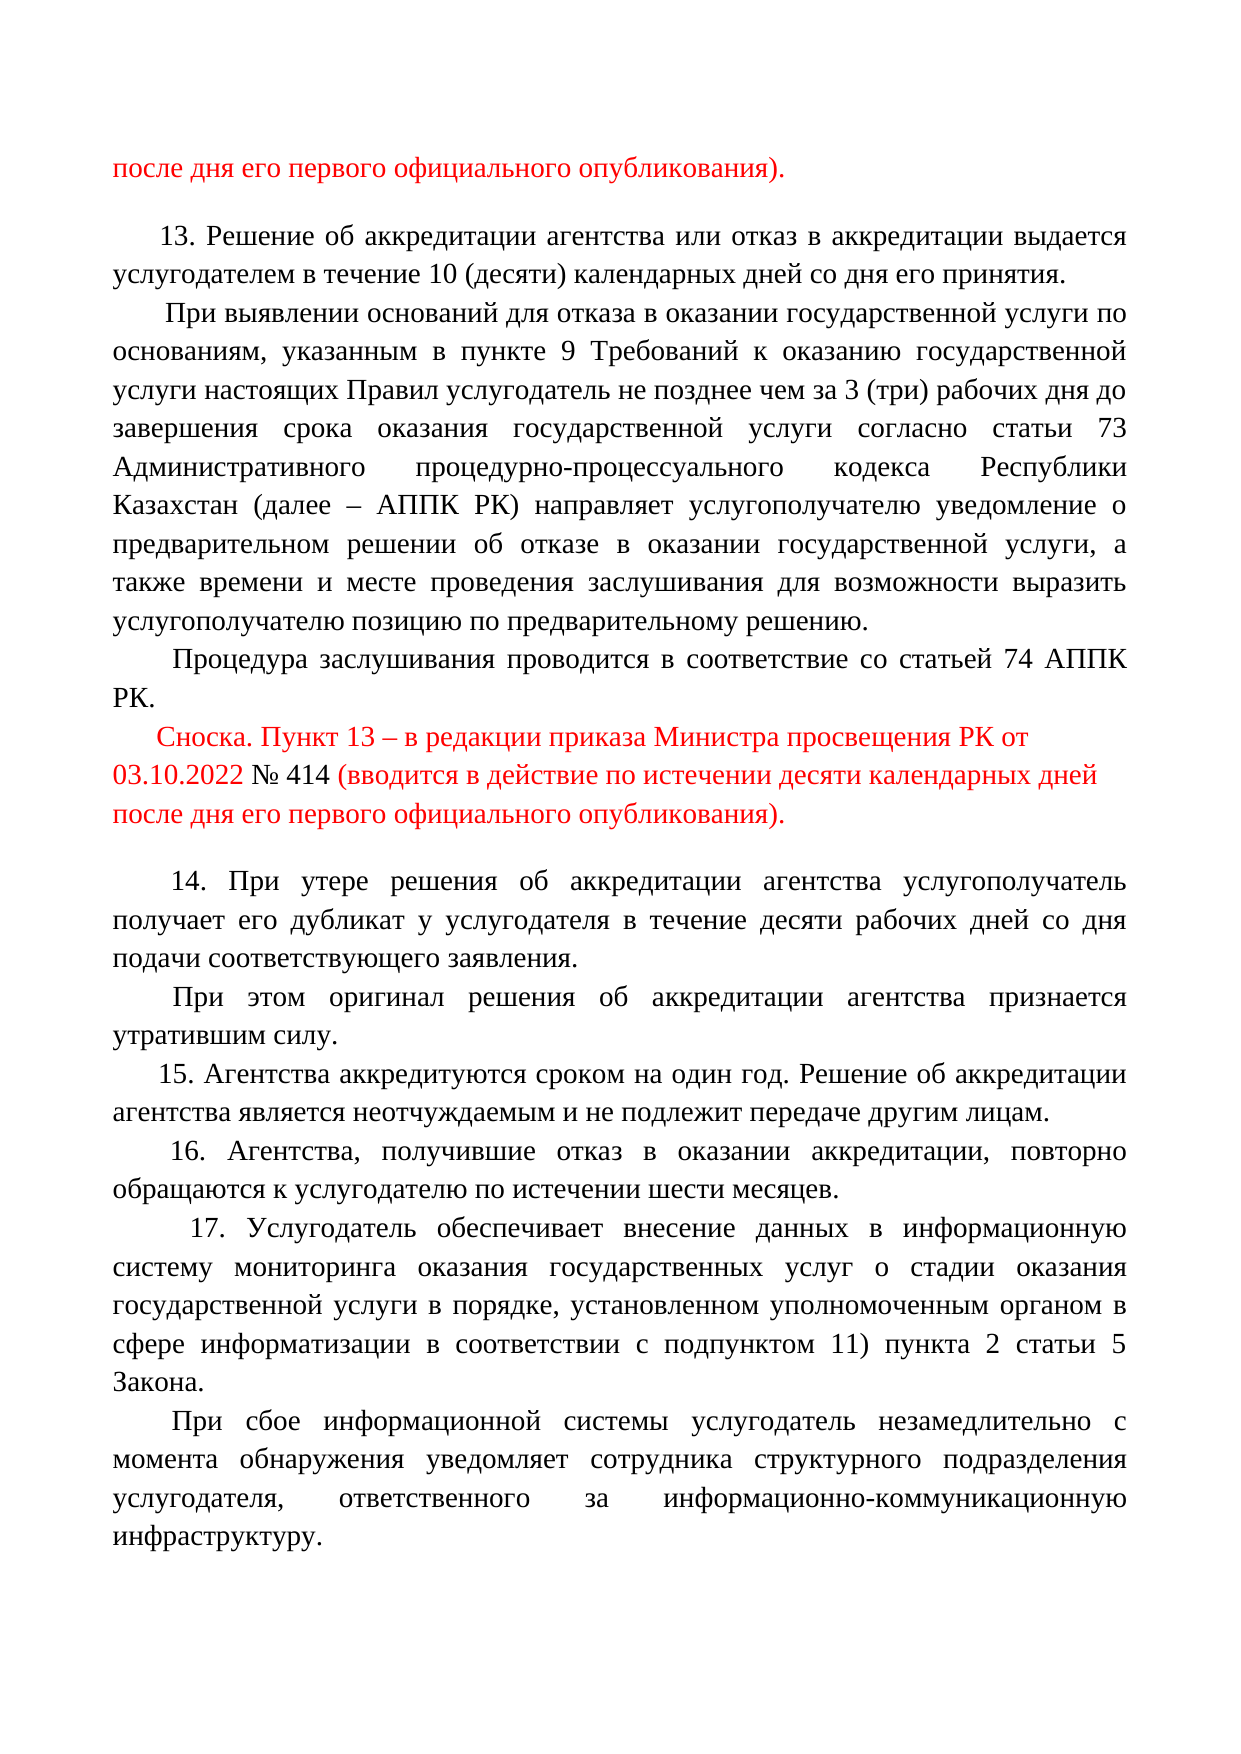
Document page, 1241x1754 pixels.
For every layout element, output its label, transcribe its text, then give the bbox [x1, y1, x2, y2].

text Процедура заслушивания проводится в соответствие со статьей 74 АППК РК. [112, 642, 1128, 714]
text 13. Решение об аккредитации агентства или отказ в аккредитации выдается услугодателем в течение 10 (десяти) календарных дней со дня его принятия. [112, 218, 1128, 290]
text 15. Агентства аккредитуются сроком на один год. Решение об аккредитации агентства является неотчуждаемым и не подлежит передаче другим лицам. [112, 1056, 1128, 1128]
text 17. Услугодатель обеспечивает внесение данных в информационную систему мониторинга оказания государственных услуг о стадии оказания государственной услуги в порядке, установленном уполномоченным органом в сфере информатизации в соответствии с подпунктом 11) пункта 2 статьи 5 Закона. [112, 1210, 1128, 1398]
text При этом оригинал решения об аккредитации агентства признается утратившим силу. [112, 979, 1128, 1051]
text Сноска. Пункт 13 – в редакции приказа Министра просвещения РК от 03.10.2022 № 414 (вводится в действие по истечении десяти календарных дней после дня его первого официального опубликования). [112, 719, 1128, 859]
text 14. При утере решения об аккредитации агентства услугополучатель получает его дубликат у услугодателя в течение десяти рабочих дней со дня подачи соответствующего заявления. [112, 863, 1128, 974]
text 16. Агентства, получившие отказ в оказании аккредитации, повторно обращаются к услугодателю по истечении шести месяцев. [112, 1133, 1128, 1205]
text При выявлении оснований для отказа в оказании государственной услуги по основаниям, указанным в пункте 9 Требований к оказанию государственной услуги настоящих Правил услугодатель не позднее чем за 3 (три) рабочих дня до завершения срока оказания государственной услуги согласно статьи 73 Административного процедурно-процессуального кодекса Республики Казахстан (далее – АППК РК) направляет услугополучателю уведомление о предварительном решении об отказе в оказании государственной услуги, а также времени и месте проведения заслушивания для возможности выразить услугополучателю позицию по предварительному решению. [112, 295, 1128, 637]
text При сбое информационной системы услугодатель незамедлительно с момента обнаружения уведомляет сотрудника структурного подразделения услугодателя, ответственного за информационно-коммуникационную инфраструктуру. [112, 1403, 1128, 1552]
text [112, 150, 1128, 214]
